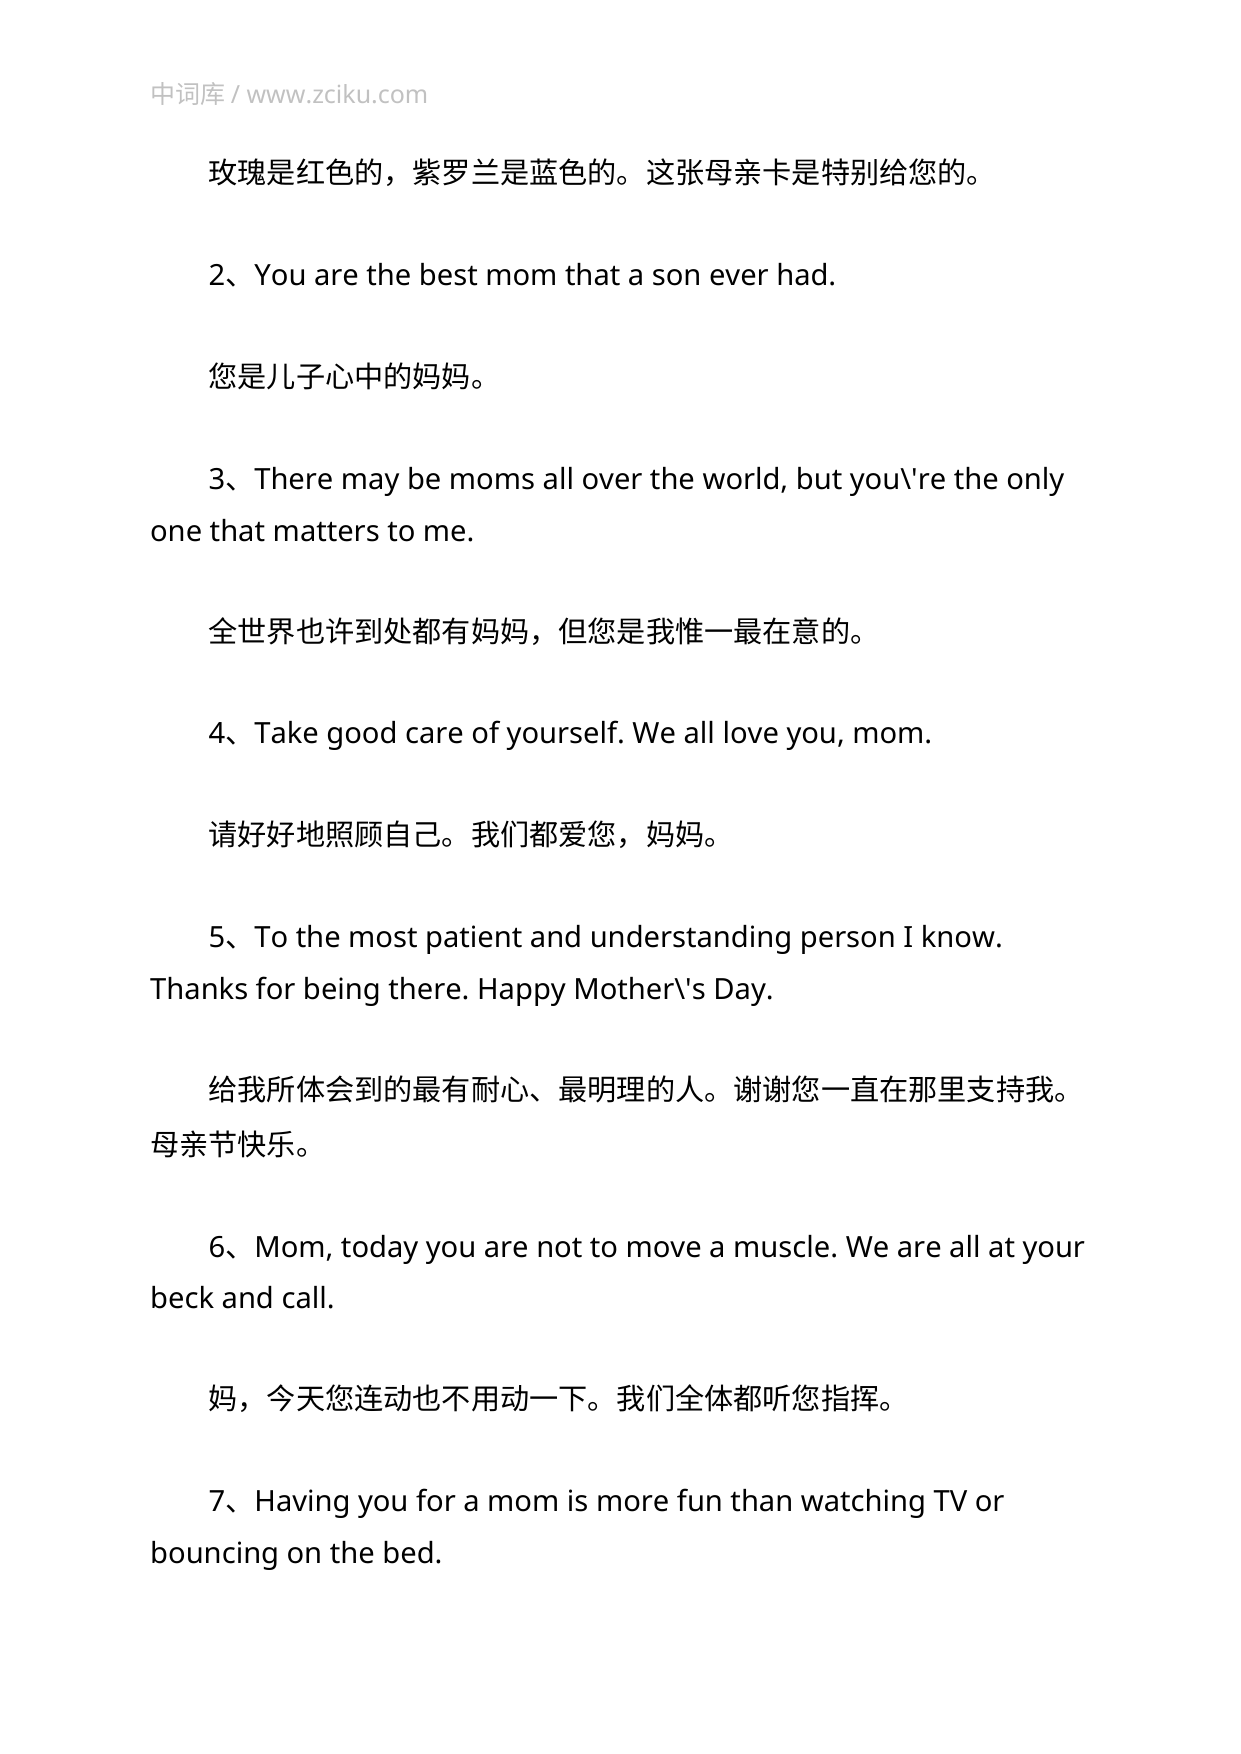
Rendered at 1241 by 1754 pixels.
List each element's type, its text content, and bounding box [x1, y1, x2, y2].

text 2、You are the best mom that a son ever had. [150, 252, 1090, 294]
text 请好好地照顾自己。我们都爱您，妈妈。 [150, 812, 1090, 854]
text 4、Take good care of yourself. We all love you, mom. [150, 710, 1090, 752]
text 妈，今天您连动也不用动一下。我们全体都听您指挥。 [150, 1376, 1090, 1418]
text 5、To the most patient and understanding person I know. Thanks for being there. Happy Mother\'s Day. [150, 914, 1090, 1008]
text 全世界也许到处都有妈妈，但您是我惟一最在意的。 [150, 608, 1090, 651]
text 6、Mom, today you are not to move a muscle. We are all at your beck and call. [150, 1223, 1090, 1317]
text 3、There may be moms all over the world, but you\'re the only one that matters to me. [150, 456, 1090, 549]
text 7、Having you for a mom is more fun than watching TV or bouncing on the bed. [150, 1478, 1090, 1572]
text 玫瑰是红色的，紫罗兰是蓝色的。这张母亲卡是特别给您的。 [150, 150, 1090, 192]
text 您是儿子心中的妈妈。 [150, 354, 1090, 396]
text 给我所体会到的最有耐心、最明理的人。谢谢您一直在那里支持我。母亲节快乐。 [150, 1066, 1090, 1164]
